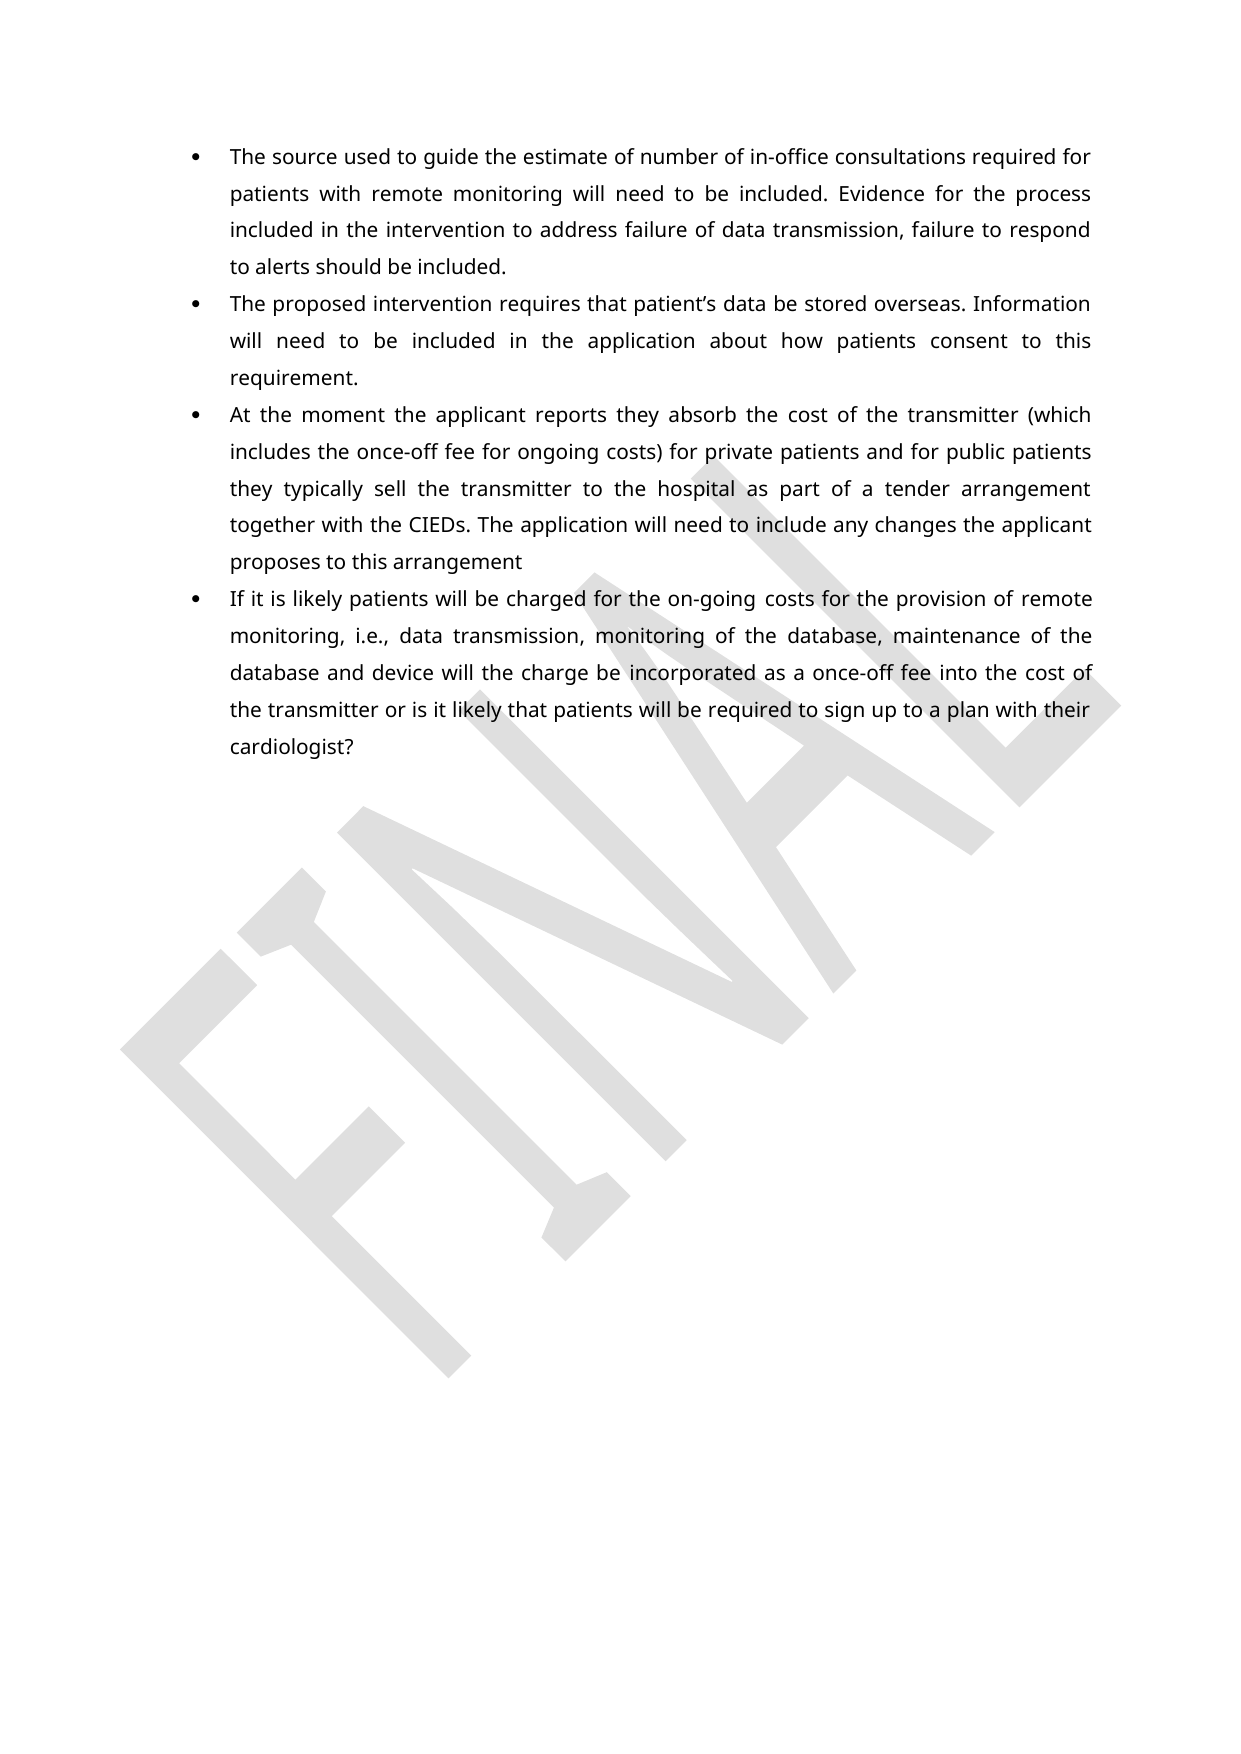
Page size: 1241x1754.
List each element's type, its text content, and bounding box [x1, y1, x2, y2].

list The source used to guide the estimate of number of in-office consultations required for patients with remote monitoring will need to be included. Evidence for the process included in the intervention to address failure of data transmission, failure to respond to alerts should be included. [192, 142, 1092, 281]
list At the moment the applicant reports they absorb the cost of the transmitter (which includes the once-off fee for ongoing costs) for private patients and for public patients they typically sell the transmitter to the hospital as part of a tender arrangement together with the CIEDs. The application will need to include any changes the applicant proposes to this arrangement [192, 400, 1092, 576]
list If it is likely patients will be charged for the on-going costs for the provision of remote monitoring, i.e., data transmission, monitoring of the database, maintenance of the database and device will the charge be incorporated as a once-off fee into the cost of the transmitter or is it likely that patients will be required to sign up to a plan with their cardiologist? [192, 584, 1092, 760]
list The proposed intervention requires that patient’s data be stored overseas. Information will need to be included in the application about how patients consent to this requirement. [192, 289, 1092, 391]
